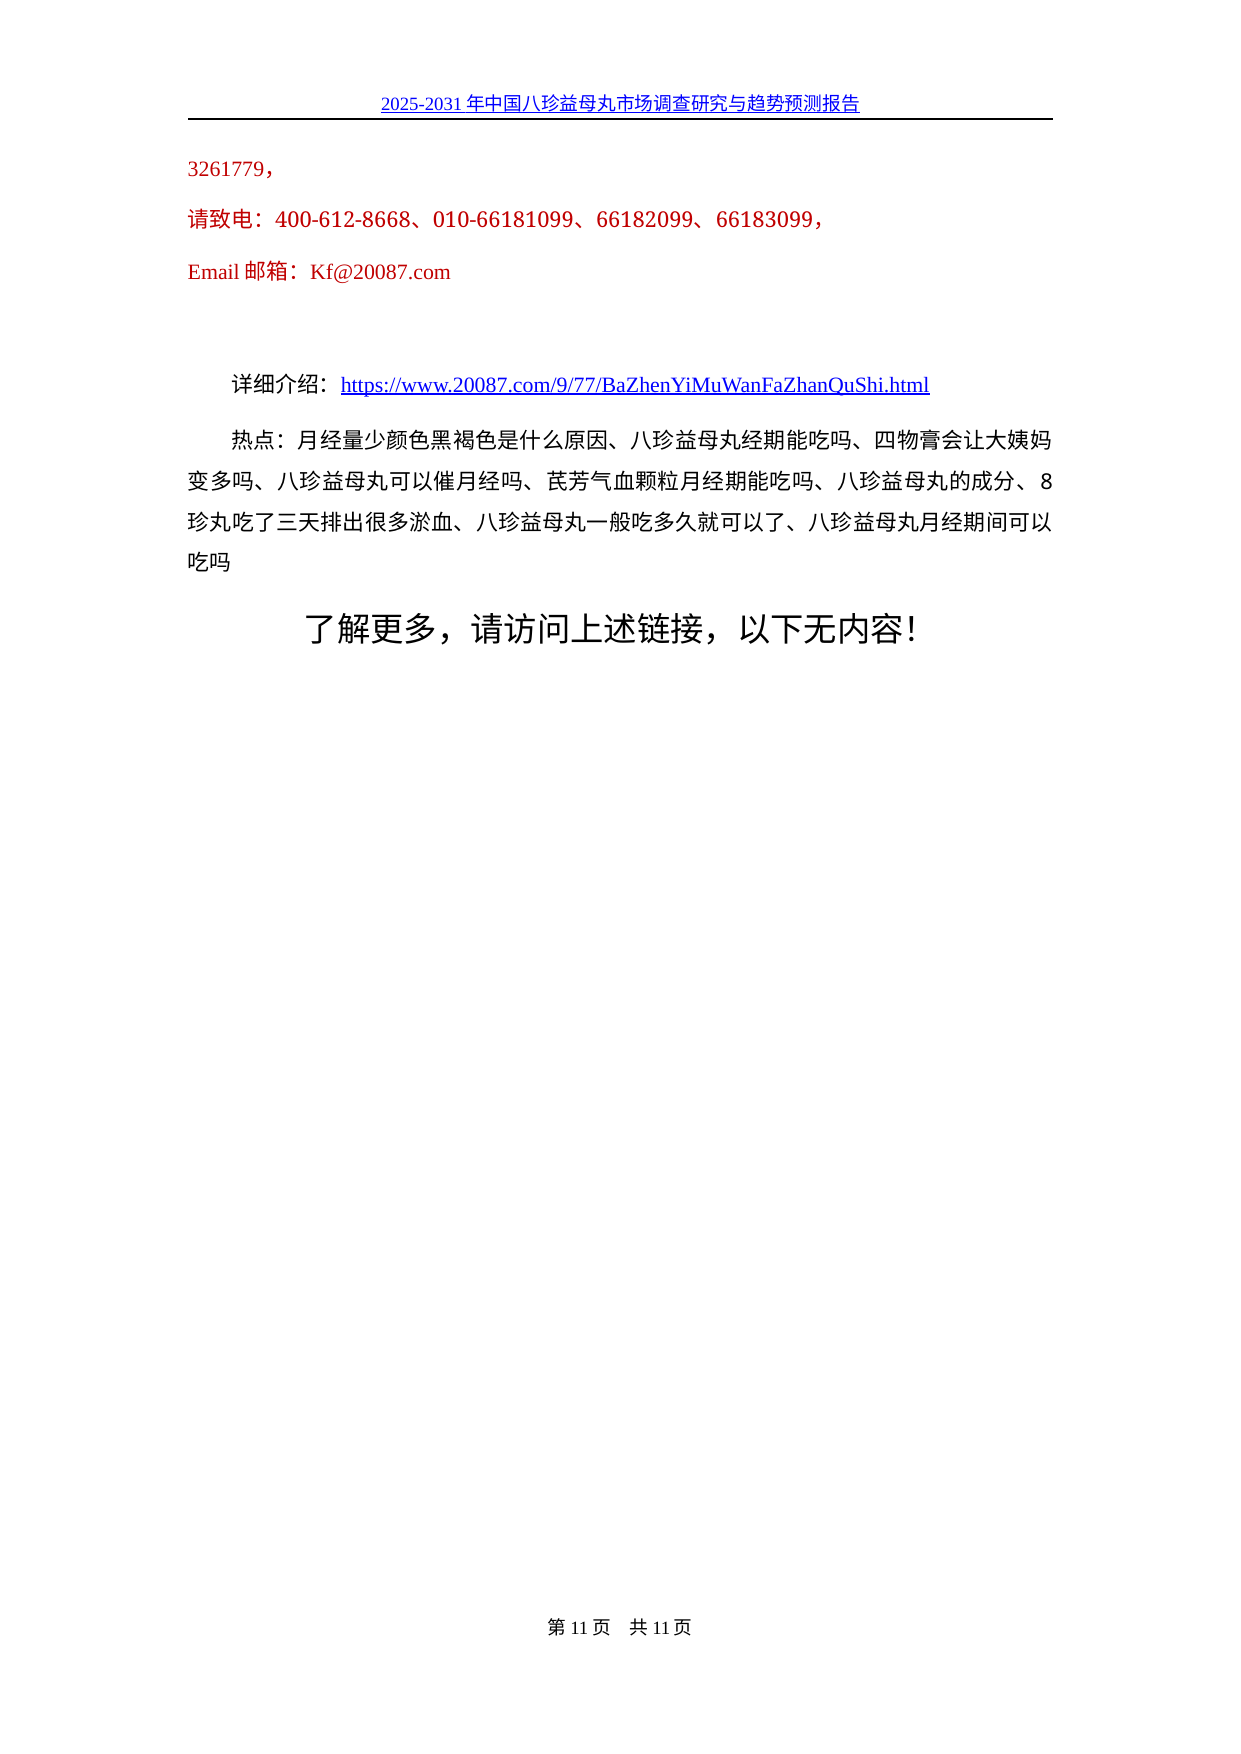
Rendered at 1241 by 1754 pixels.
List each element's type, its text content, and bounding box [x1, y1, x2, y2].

text Email邮箱：Kf@20087.com [187, 253, 1053, 286]
text 详细介绍：https://www.20087.com/9/77/BaZhenYiMuWanFaZhanQuShi.html [187, 366, 1053, 399]
text 请致电：400-612-8668、010-66181099、66182099、66183099， [187, 202, 1053, 234]
text 热点：月经量少颜色黑褐色是什么原因、八珍益母丸经期能吃吗、四物膏会让大姨妈变多吗、八珍益母丸可以催月经吗、芪芳气血颗粒月经期能吃吗、八珍益母丸的成分、8珍丸吃了三天排出很多淤血、八珍益母丸一般吃多久就可以了、八珍益母丸月经期间可以吃吗 [187, 423, 1053, 577]
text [187, 150, 1053, 183]
title 了解更多，请访问上述链接，以下无内容！ [187, 595, 1053, 660]
